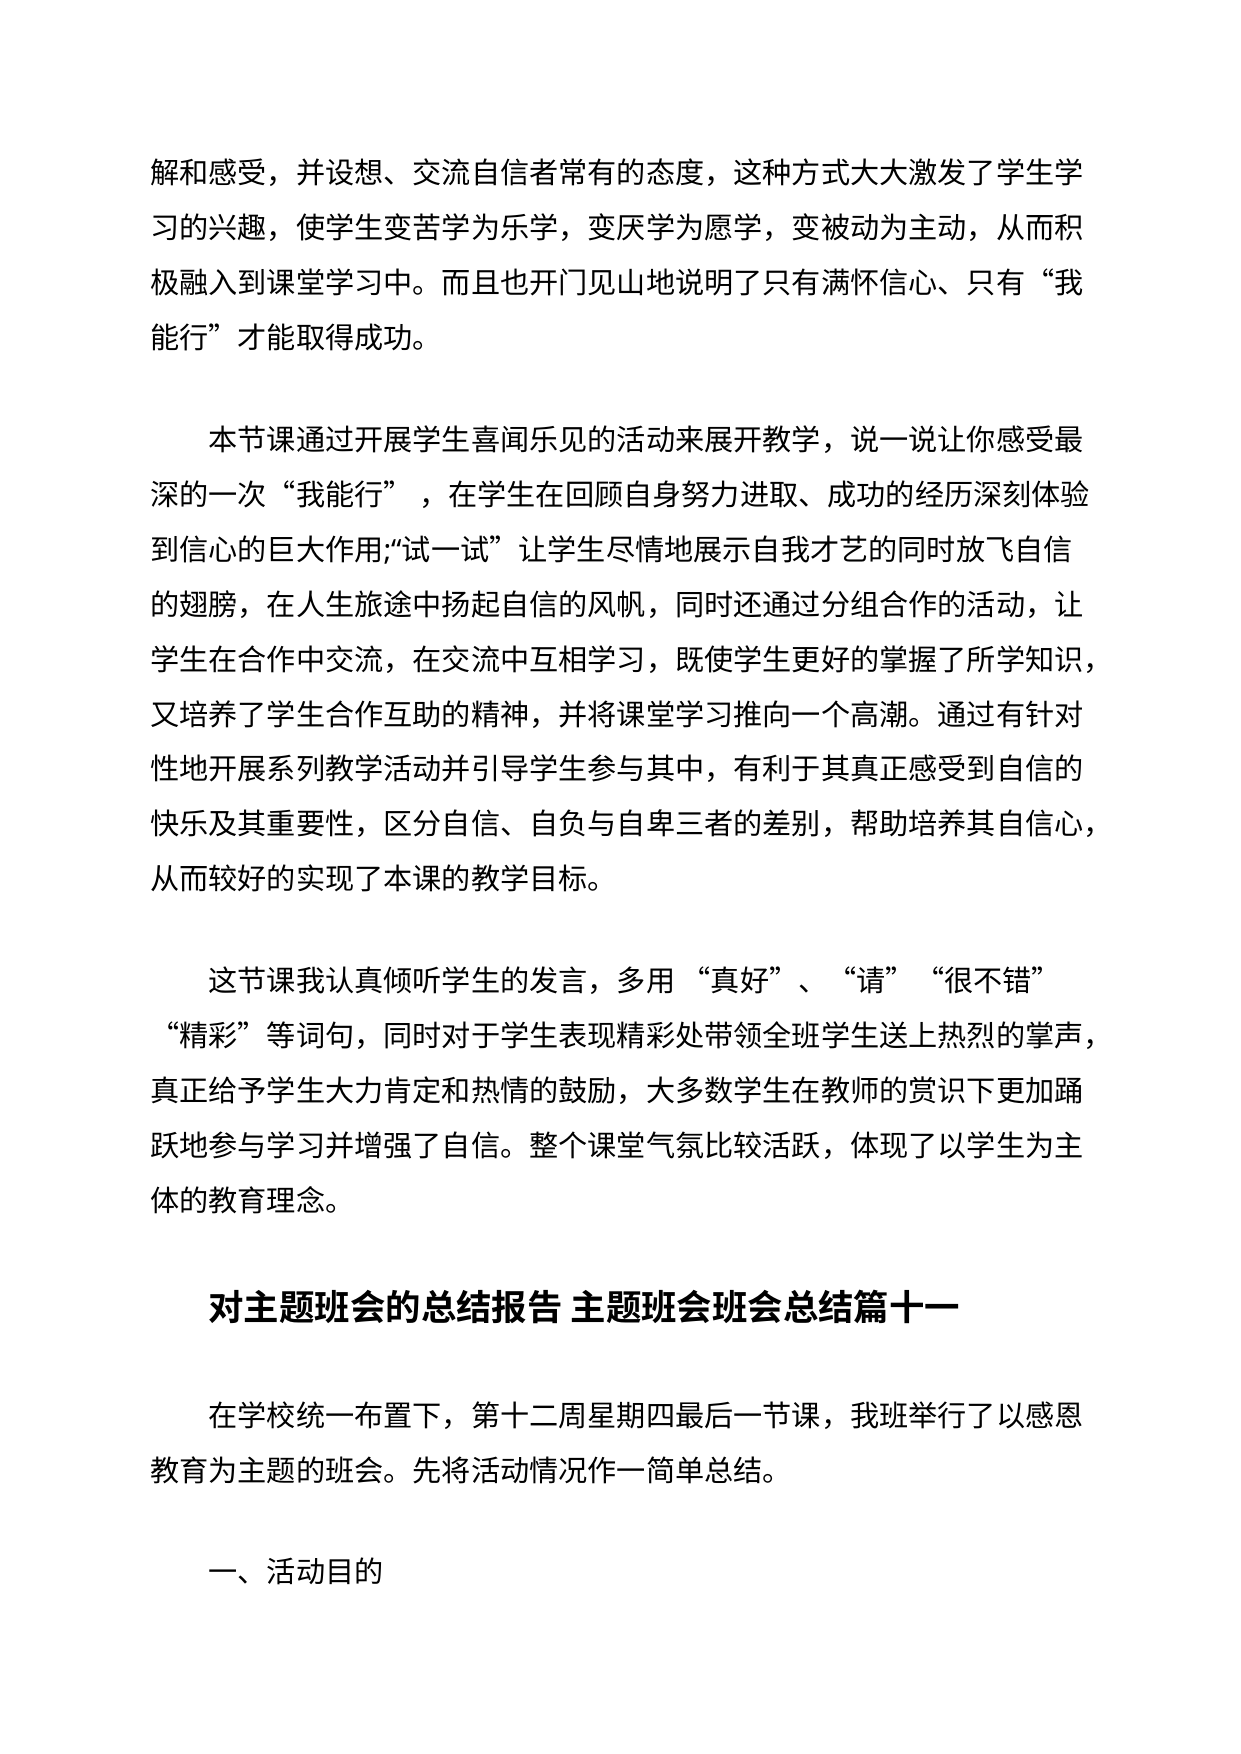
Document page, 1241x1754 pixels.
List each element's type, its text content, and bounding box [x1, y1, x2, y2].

text 对主题班会的总结报告 主题班会班会总结篇十一 [150, 1279, 1090, 1330]
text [150, 150, 1090, 357]
text 本节课通过开展学生喜闻乐见的活动来展开教学，说一说让你感受最深的一次“我能行” ，在学生在回顾自身努力进取、成功的经历深刻体验到信心的巨大作用;“试一试”让学生尽情地展示自我才艺的同时放飞自信的翅膀，在人生旅途中扬起自信的风帆，同时还通过分组合作的活动，让学生在合作中交流，在交流中互相学习，既使学生更好的掌握了所学知识，又培养了学生合作互助的精神，并将课堂学习推向一个高潮。通过有针对性地开展系列教学活动并引导学生参与其中，有利于其真正感受到自信的快乐及其重要性，区分自信、自负与自卑三者的差别，帮助培养其自信心，从而较好的实现了本课的教学目标。 [150, 416, 1090, 898]
text 一、活动目的 [150, 1549, 1090, 1591]
text 这节课我认真倾听学生的发言，多用 “真好”、“请”“很不错”“精彩”等词句，同时对于学生表现精彩处带领全班学生送上热烈的掌声，真正给予学生大力肯定和热情的鼓励，大多数学生在教师的赏识下更加踊跃地参与学习并增强了自信。整个课堂气氛比较活跃，体现了以学生为主体的教育理念。 [150, 957, 1090, 1219]
text 在学校统一布置下，第十二周星期四最后一节课，我班举行了以感恩教育为主题的班会。先将活动情况作一简单总结。 [150, 1392, 1090, 1489]
